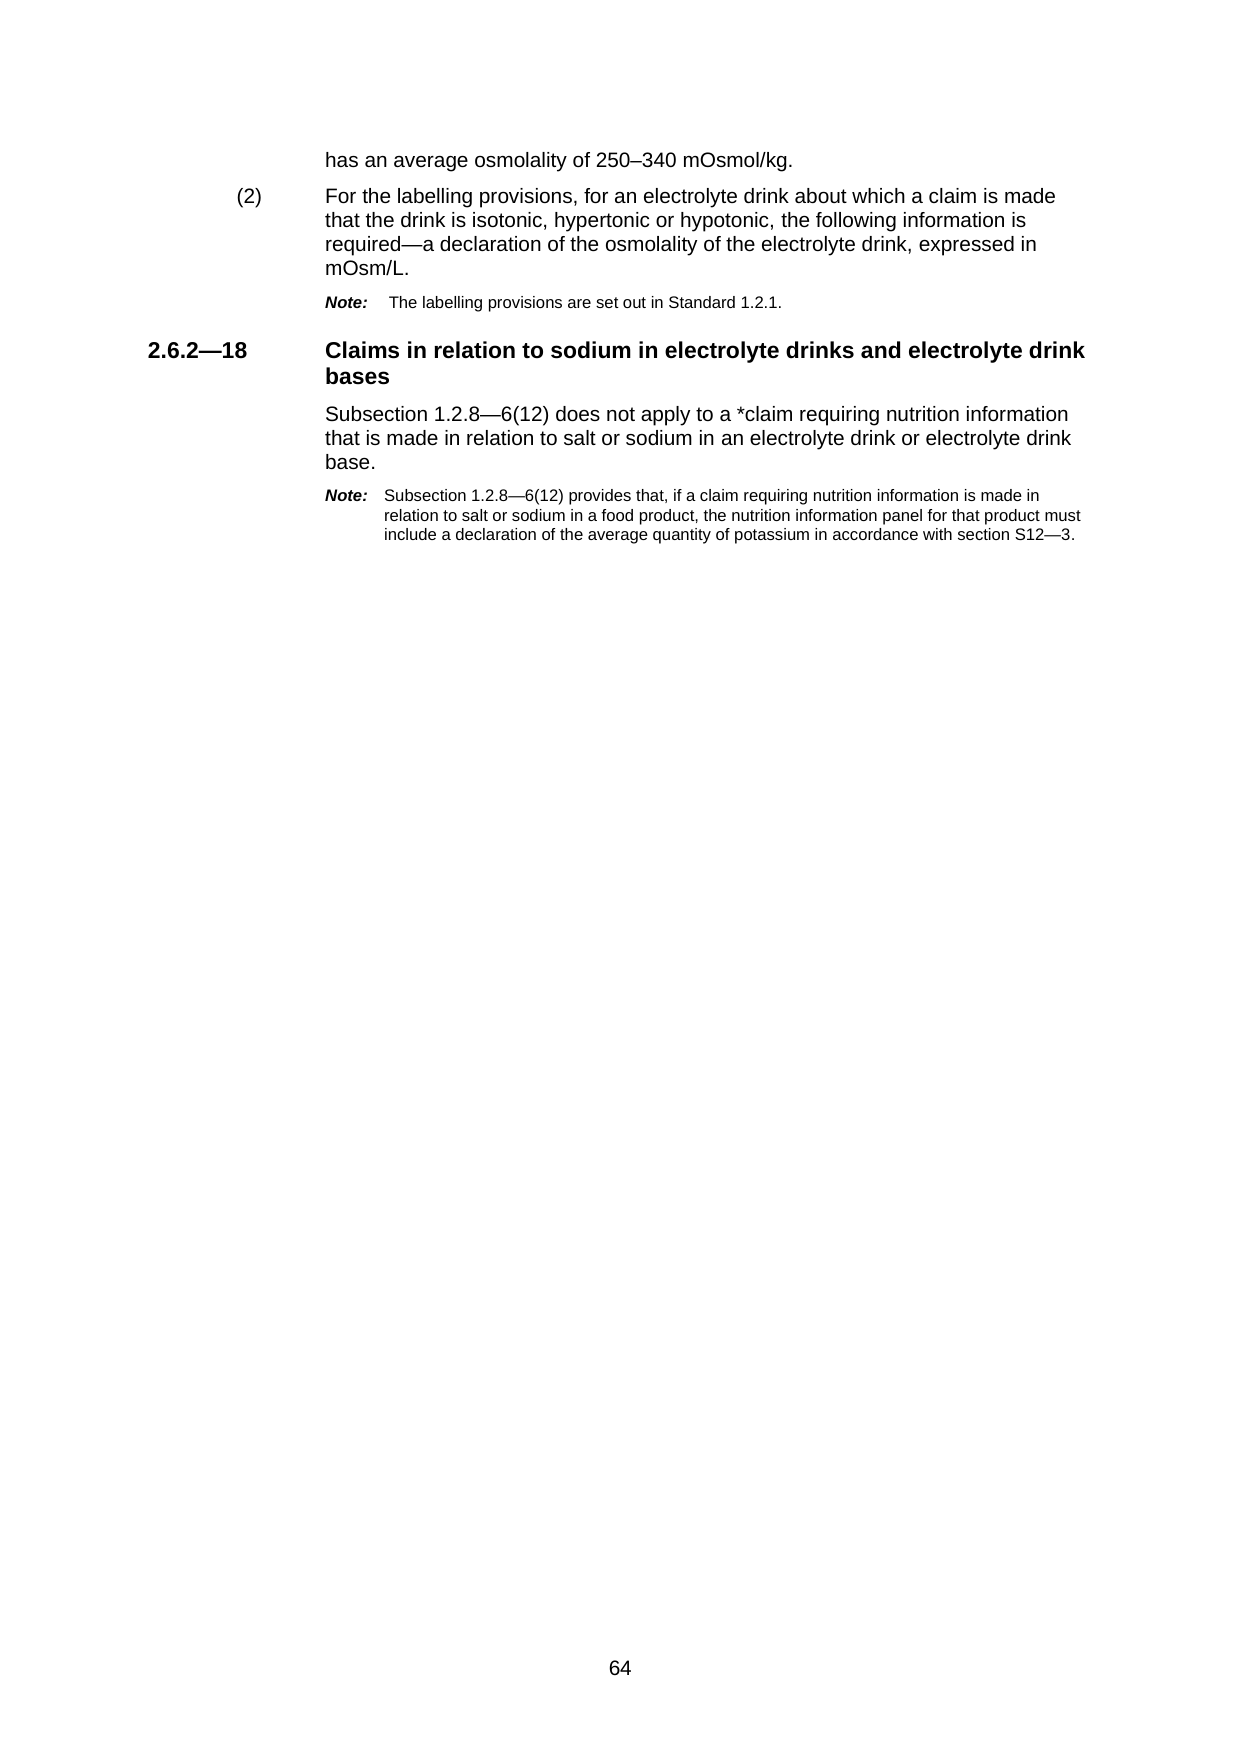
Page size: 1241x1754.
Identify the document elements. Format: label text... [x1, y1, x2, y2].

text Note: Subsection 1.2.8—6(12) provides that, if a claim requiring nutrition information is made in relation to salt or sodium in a food product, the nutrition information panel for that product must include a declaration of the average quantity of potassium in accordance with section S12—3. [89, 486, 1092, 544]
text (2) For the labelling provisions, for an electrolyte drink about which a claim is made that the drink is isotonic, hypertonic or hypotonic, the following information is required—a declaration of the osmolality of the electrolyte drink, expressed in mOsm/L. [236, 184, 1092, 280]
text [236, 148, 1092, 172]
text Subsection 1.2.8—6(12) does not apply to a *claim requiring nutrition information that is made in relation to salt or sodium in an electrolyte drink or electrolyte drink base. [148, 402, 1092, 474]
text Note: The labelling provisions are set out in Standard 1.2.1. [148, 292, 1092, 312]
text 2.6.2—18 Claims in relation to sodium in electrolyte drinks and electrolyte drink bases [148, 337, 1092, 389]
